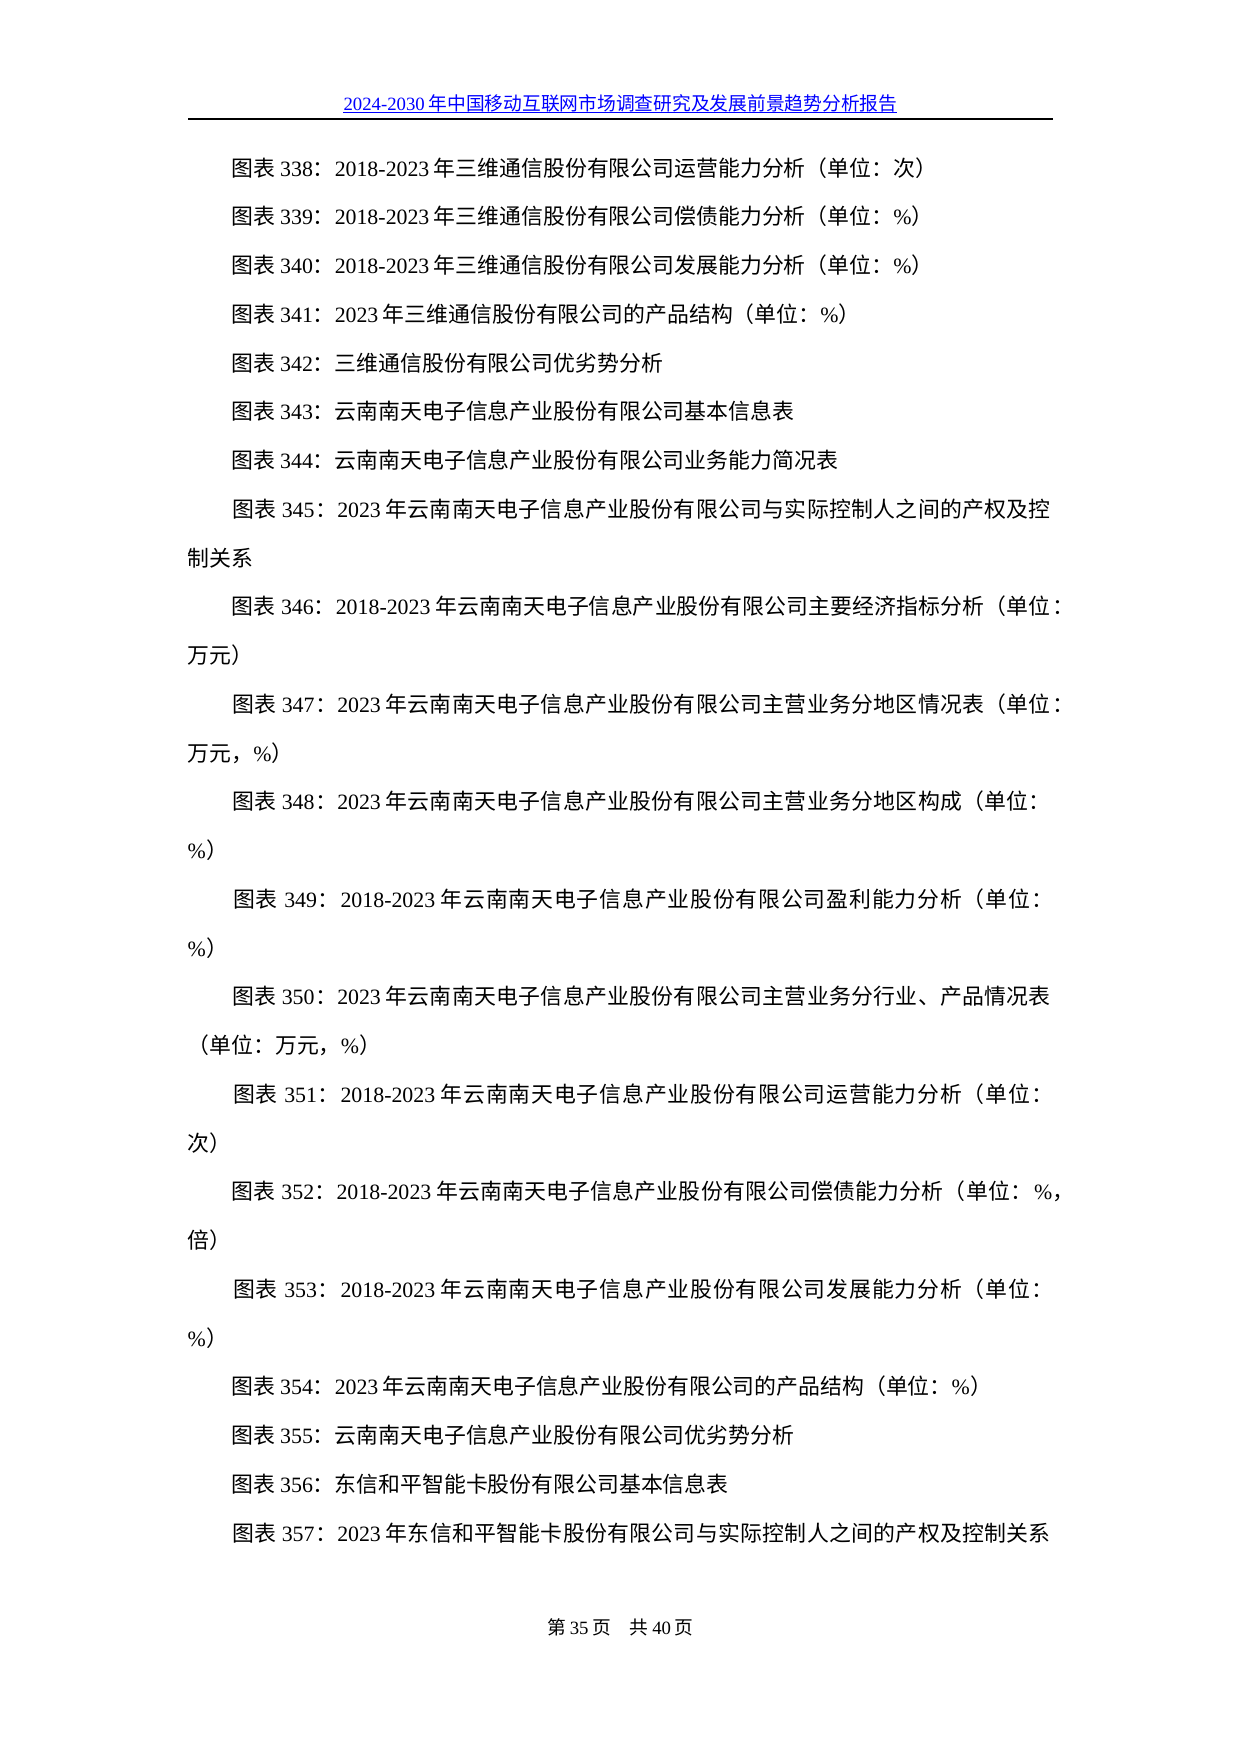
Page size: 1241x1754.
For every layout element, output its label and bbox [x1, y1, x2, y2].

text [187, 150, 1053, 1548]
